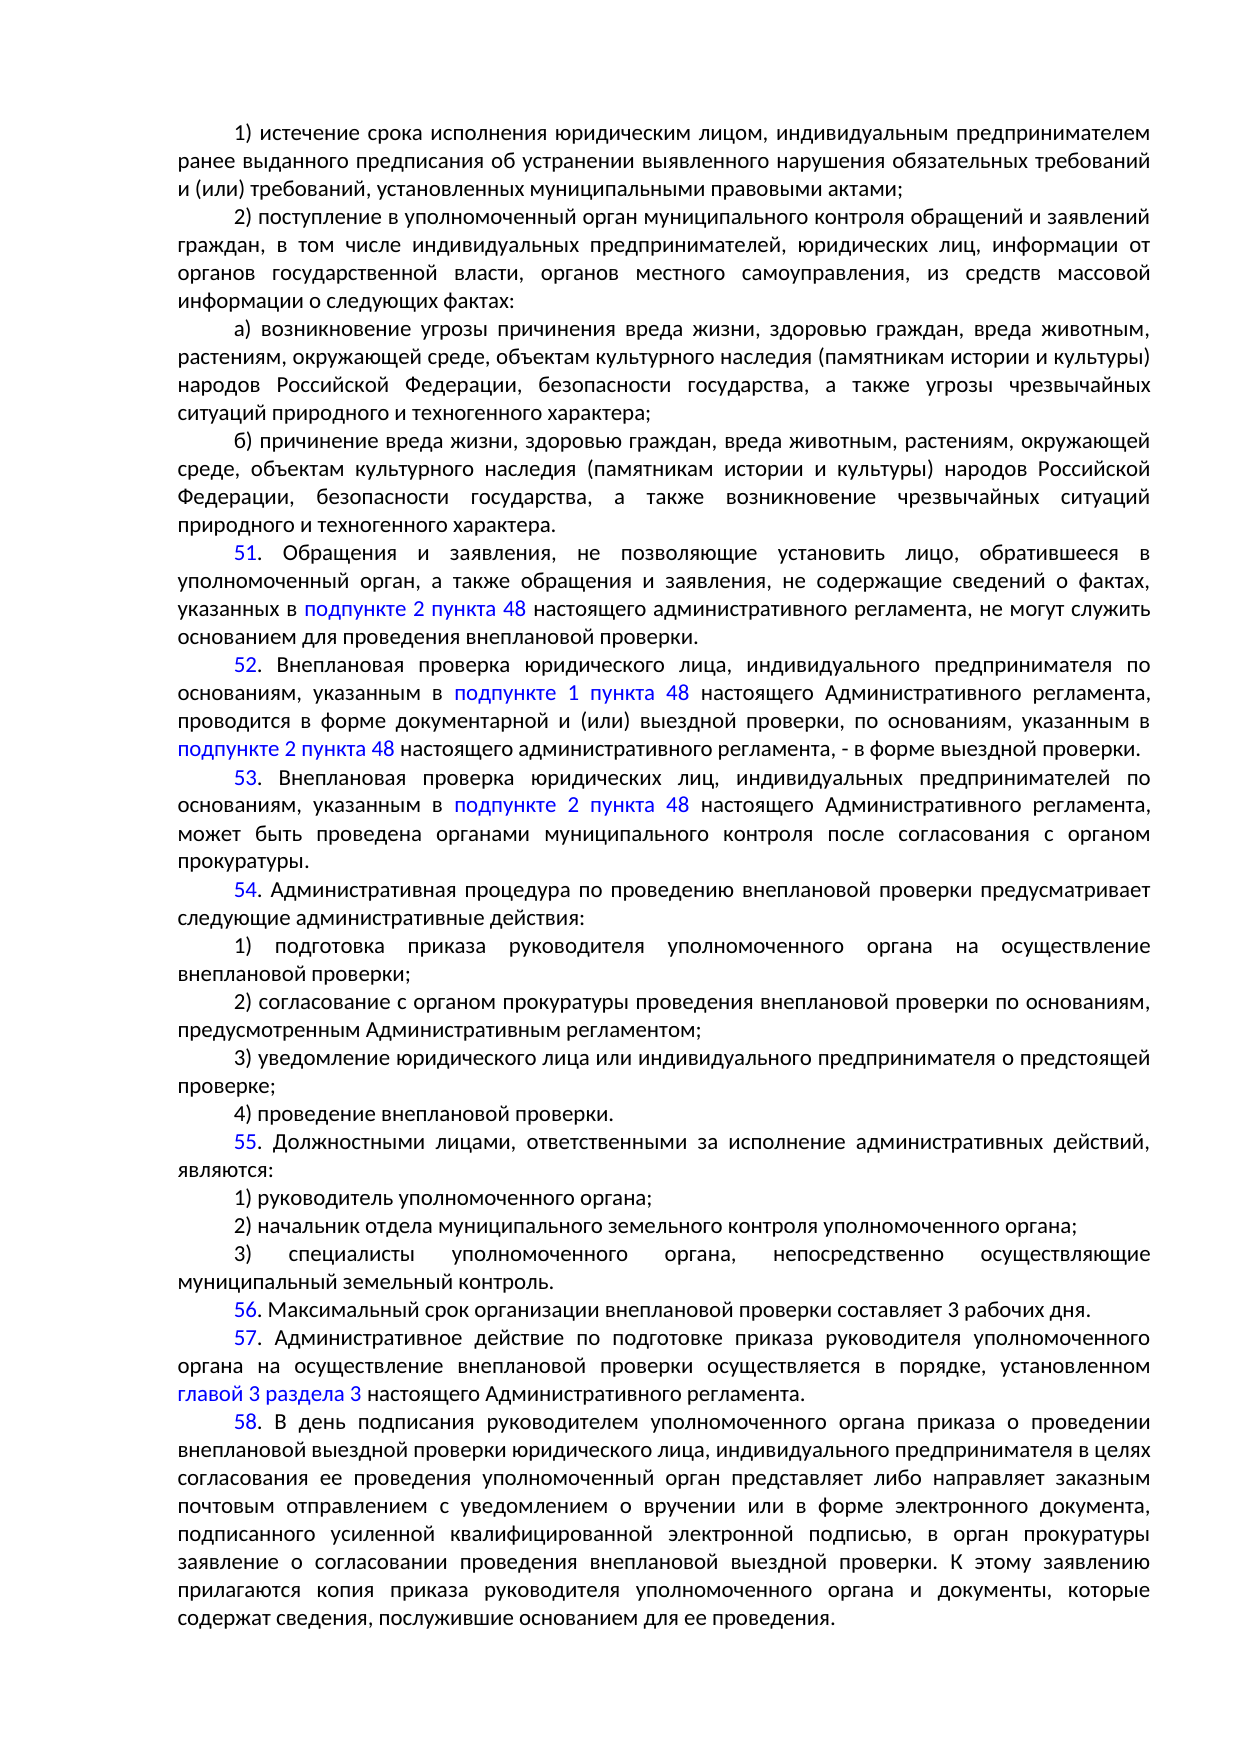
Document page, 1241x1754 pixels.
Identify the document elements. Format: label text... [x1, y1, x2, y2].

text 52. Внеплановая проверка юридического лица, индивидуального предпринимателя по основаниям, указанным в подпункте 1 пункта 48 настоящего Административного регламента, проводится в форме документарной и (или) выездной проверки, по основаниям, указанным в подпункте 2 пункта 48 настоящего административного регламента, - в форме выездной проверки. [177, 651, 1152, 763]
text 1) руководитель уполномоченного органа; [177, 1183, 1152, 1211]
text 55. Должностными лицами, ответственными за исполнение административных действий, являются: [177, 1127, 1152, 1183]
text 1) истечение срока исполнения юридическим лицом, индивидуальным предпринимателем ранее выданного предписания об устранении выявленного нарушения обязательных требований и (или) требований, установленных муниципальными правовыми актами; [177, 118, 1152, 202]
text 2) поступление в уполномоченный орган муниципального контроля обращений и заявлений граждан, в том числе индивидуальных предпринимателей, юридических лиц, информации от органов государственной власти, органов местного самоуправления, из средств массовой информации о следующих фактах: [177, 202, 1152, 314]
text 56. Максимальный срок организации внеплановой проверки составляет 3 рабочих дня. [177, 1295, 1152, 1323]
text 1) подготовка приказа руководителя уполномоченного органа на осуществление внеплановой проверки; [177, 931, 1152, 987]
text 4) проведение внеплановой проверки. [177, 1099, 1152, 1127]
text 51. Обращения и заявления, не позволяющие установить лицо, обратившееся в уполномоченный орган, а также обращения и заявления, не содержащие сведений о фактах, указанных в подпункте 2 пункта 48 настоящего административного регламента, не могут служить основанием для проведения внеплановой проверки. [177, 538, 1152, 651]
text 53. Внеплановая проверка юридических лиц, индивидуальных предпринимателей по основаниям, указанным в подпункте 2 пункта 48 настоящего Административного регламента, может быть проведена органами муниципального контроля после согласования с органом прокуратуры. [177, 763, 1152, 875]
text 58. В день подписания руководителем уполномоченного органа приказа о проведении внеплановой выездной проверки юридического лица, индивидуального предпринимателя в целях согласования ее проведения уполномоченный орган представляет либо направляет заказным почтовым отправлением с уведомлением о вручении или в форме электронного документа, подписанного усиленной квалифицированной электронной подписью, в орган прокуратуры заявление о согласовании проведения внеплановой выездной проверки. К этому заявлению прилагаются копия приказа руководителя уполномоченного органа и документы, которые содержат сведения, послужившие основанием для ее проведения. [177, 1407, 1152, 1631]
text б) причинение вреда жизни, здоровью граждан, вреда животным, растениям, окружающей среде, объектам культурного наследия (памятникам истории и культуры) народов Российской Федерации, безопасности государства, а также возникновение чрезвычайных ситуаций природного и техногенного характера. [177, 426, 1152, 538]
text 3) уведомление юридического лица или индивидуального предпринимателя о предстоящей проверке; [177, 1043, 1152, 1099]
text 2) согласование с органом прокуратуры проведения внеплановой проверки по основаниям, предусмотренным Административным регламентом; [177, 987, 1152, 1043]
text 54. Административная процедура по проведению внеплановой проверки предусматривает следующие административные действия: [177, 875, 1152, 931]
text а) возникновение угрозы причинения вреда жизни, здоровью граждан, вреда животным, растениям, окружающей среде, объектам культурного наследия (памятникам истории и культуры) народов Российской Федерации, безопасности государства, а также угрозы чрезвычайных ситуаций природного и техногенного характера; [177, 314, 1152, 426]
text 3) специалисты уполномоченного органа, непосредственно осуществляющие муниципальный земельный контроль. [177, 1239, 1152, 1295]
text 57. Административное действие по подготовке приказа руководителя уполномоченного органа на осуществление внеплановой проверки осуществляется в порядке, установленном главой 3 раздела 3 настоящего Административного регламента. [177, 1323, 1152, 1407]
text 2) начальник отдела муниципального земельного контроля уполномоченного органа; [177, 1211, 1152, 1239]
